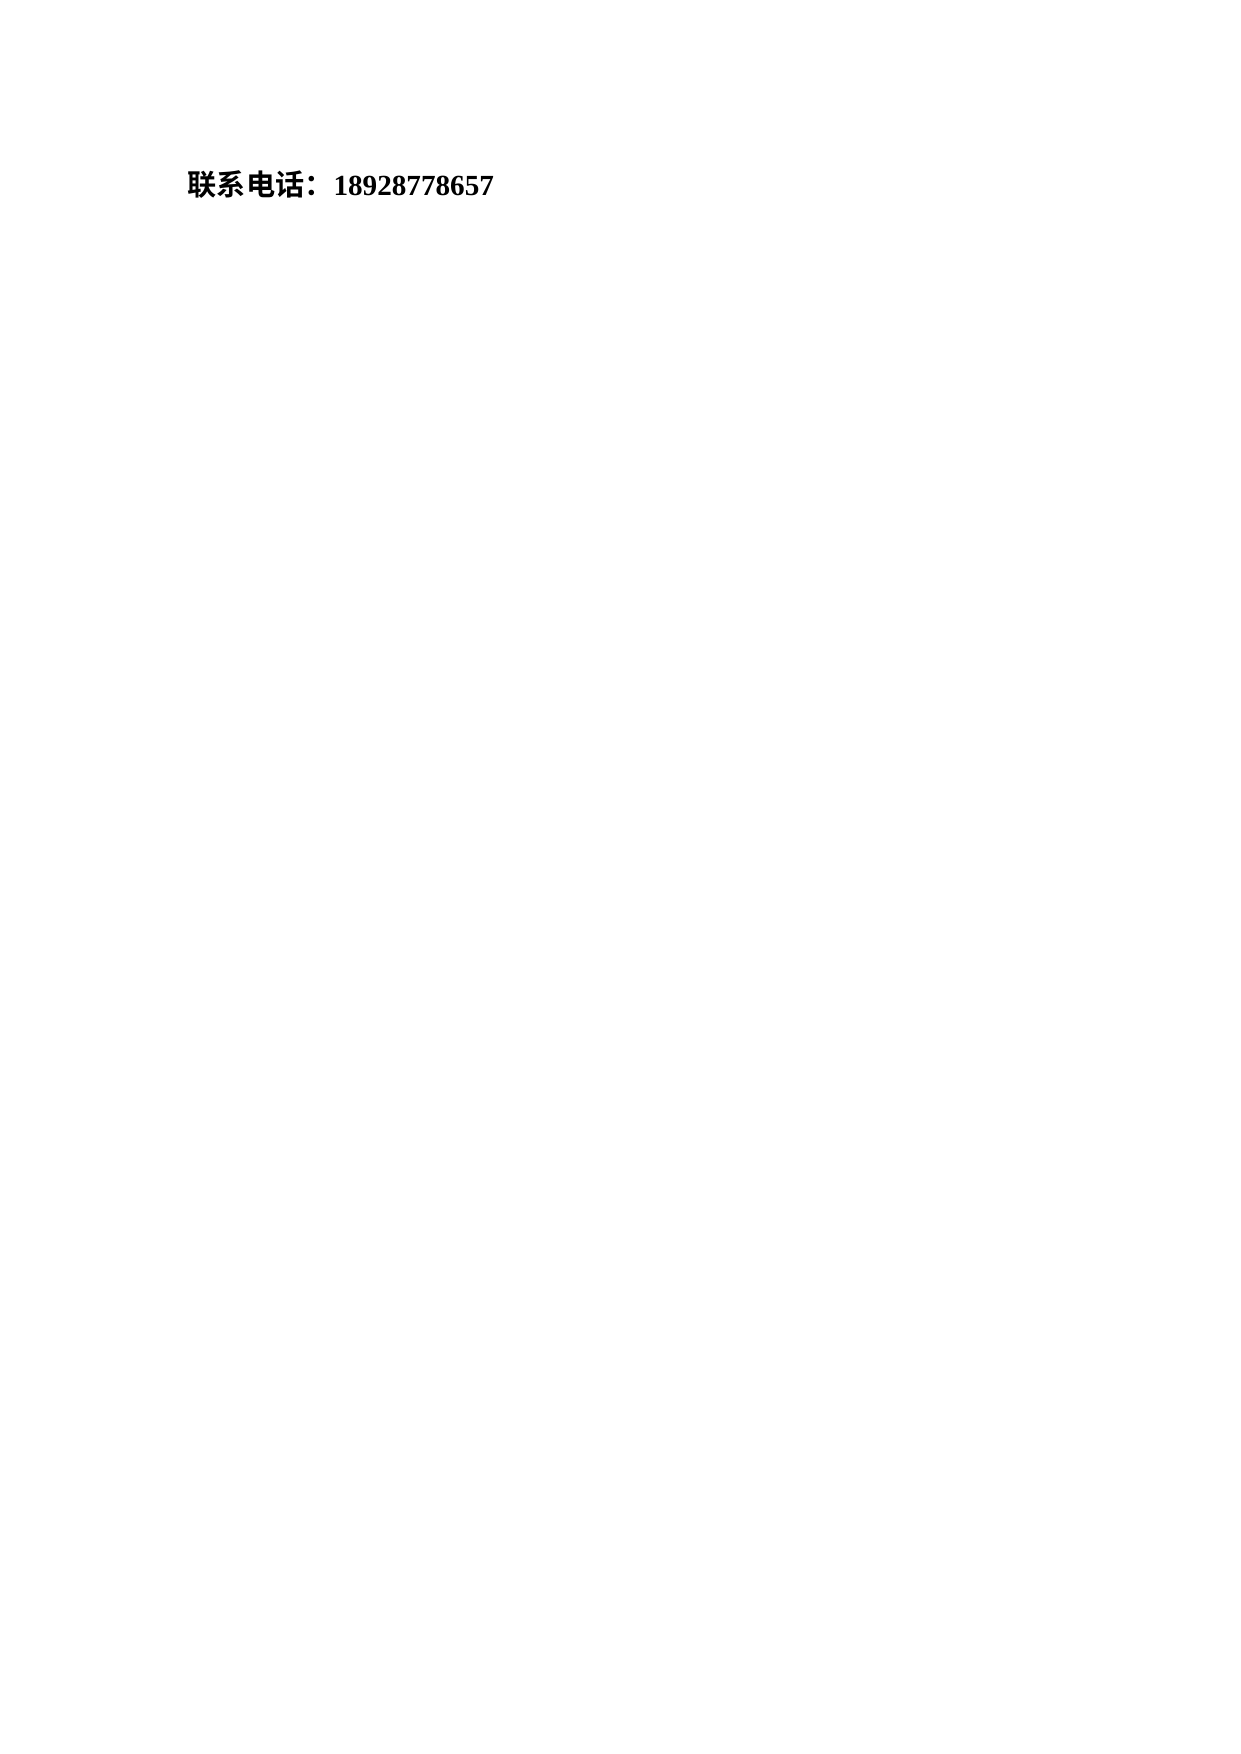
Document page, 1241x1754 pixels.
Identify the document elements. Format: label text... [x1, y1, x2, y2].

text 联系电话：18928778657 [187, 162, 1053, 204]
